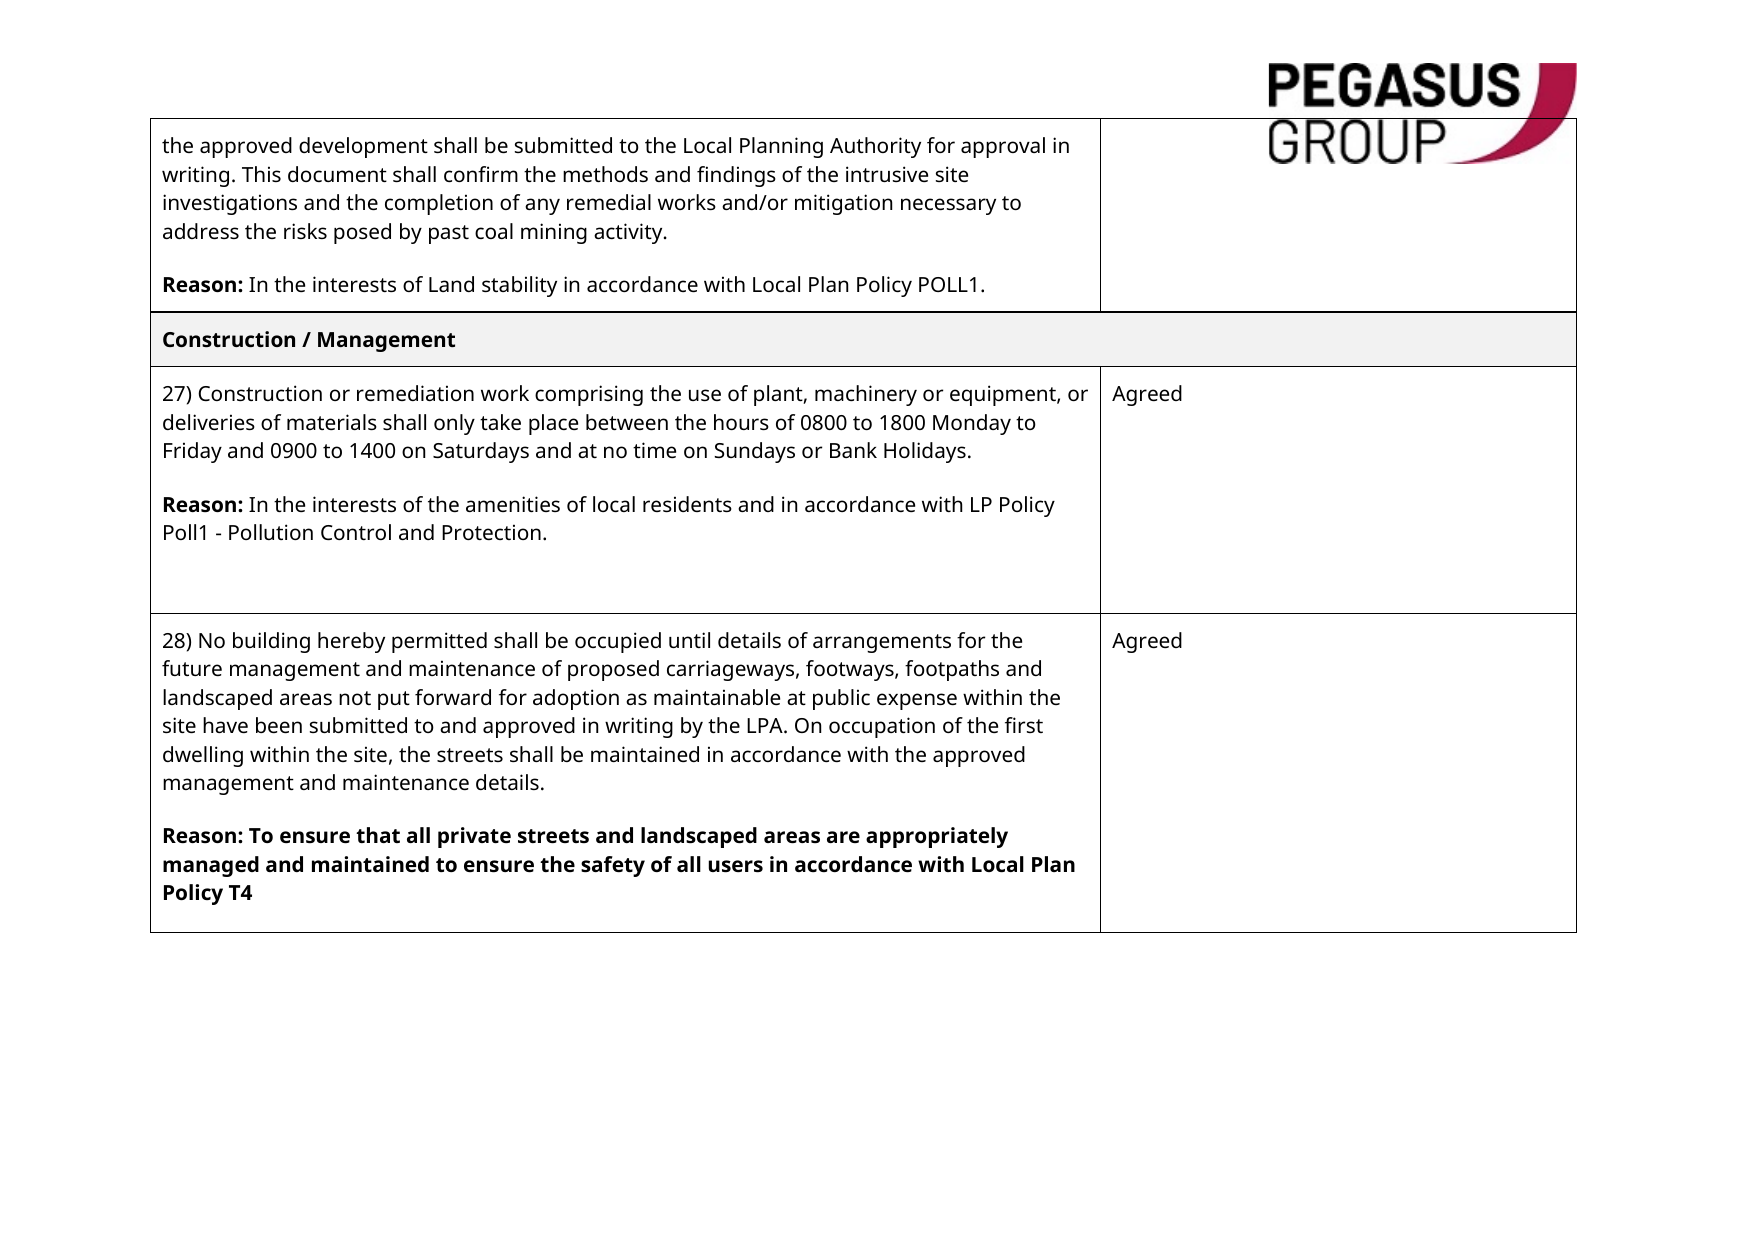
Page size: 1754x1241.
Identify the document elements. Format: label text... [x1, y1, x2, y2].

picture [1268, 63, 1577, 118]
table_cell Agreed [1101, 119, 1576, 311]
table_cell 27) Construction or remediation work comprising the use of plant, machinery or equipment, or deliveries of materials shall only take place between the hours of 0800 to 1800 Monday to Friday and 0900 to 1400 on Saturdays and at no time on Sundays or Bank Holidays. Reason: In the interests of the amenities of local residents and in accordance with LP Policy Poll1 - Pollution Control and Protection. [151, 367, 1100, 612]
table_cell Construction / Management [151, 313, 1576, 366]
table_cell Agreed [1101, 367, 1576, 612]
table_cell 28) No building hereby permitted shall be occupied until details of arrangements for the future management and maintenance of proposed carriageways, footways, footpaths and landscaped areas not put forward for adoption as maintainable at public expense within the site have been submitted to and approved in writing by the LPA. On occupation of the first dwelling within the site, the streets shall be maintained in accordance with the approved management and maintenance details. Reason: To ensure that all private streets and landscaped areas are appropriately managed and maintained to ensure the safety of all users in accordance with Local Plan Policy T4 [151, 614, 1100, 932]
table_cell Agreed [1101, 614, 1576, 932]
